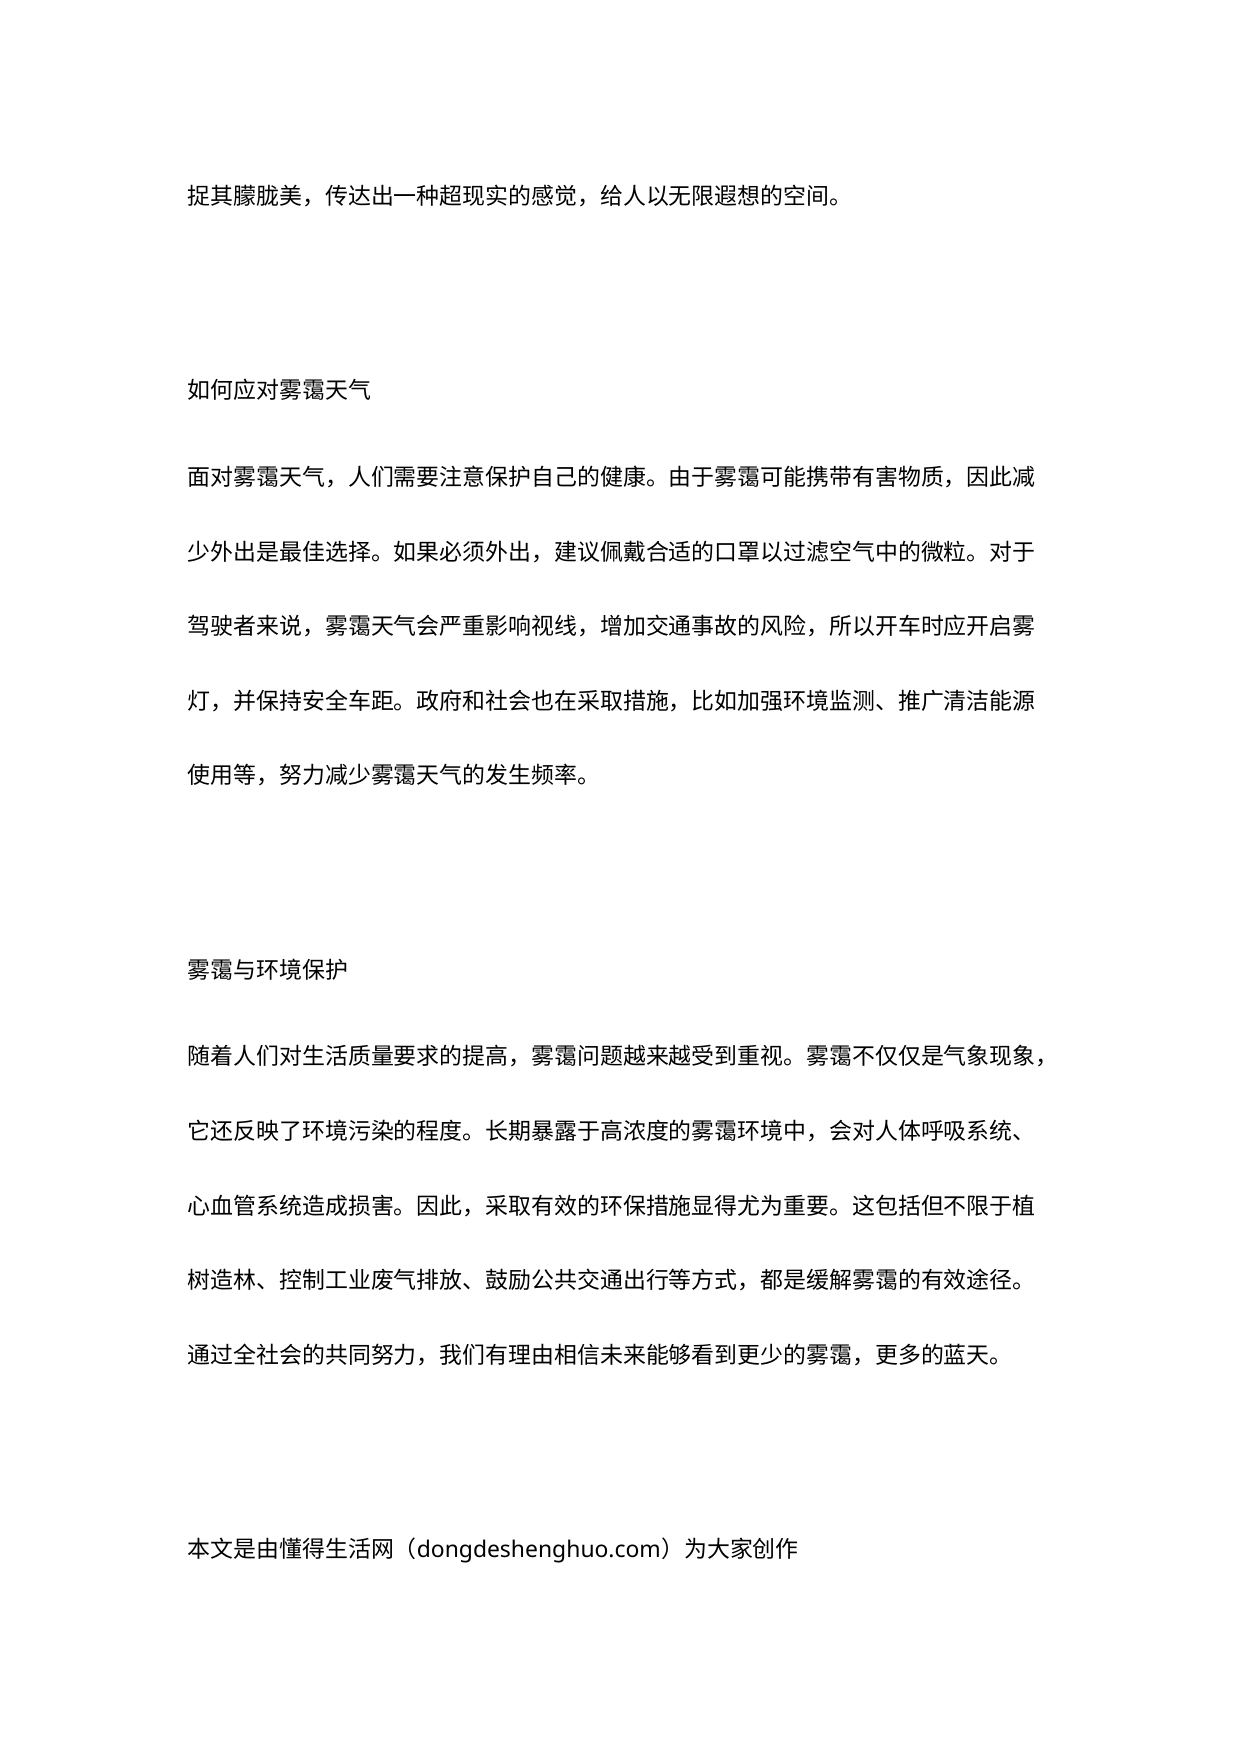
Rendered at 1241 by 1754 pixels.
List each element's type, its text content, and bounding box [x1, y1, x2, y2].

text 面对雾霭天气，人们需要注意保护自己的健康。由于雾霭可能携带有害物质，因此减少外出是最佳选择。如果必须外出，建议佩戴合适的口罩以过滤空气中的微粒。对于驾驶者来说，雾霭天气会严重影响视线，增加交通事故的风险，所以开车时应开启雾灯，并保持安全车距。政府和社会也在采取措施，比如加强环境监测、推广清洁能源使用等，努力减少雾霭天气的发生频率。 [187, 443, 1053, 807]
text 本文是由懂得生活网（dongdeshenghuo.com）为大家创作 [187, 1515, 1053, 1580]
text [187, 162, 1053, 227]
text 雾霭与环境保护 [187, 936, 1053, 1001]
text 如何应对雾霭天气 [187, 356, 1053, 421]
text 随着人们对生活质量要求的提高，雾霭问题越来越受到重视。雾霭不仅仅是气象现象，它还反映了环境污染的程度。长期暴露于高浓度的雾霭环境中，会对人体呼吸系统、心血管系统造成损害。因此，采取有效的环保措施显得尤为重要。这包括但不限于植树造林、控制工业废气排放、鼓励公共交通出行等方式，都是缓解雾霭的有效途径。通过全社会的共同努力，我们有理由相信未来能够看到更少的雾霭，更多的蓝天。 [187, 1022, 1053, 1386]
